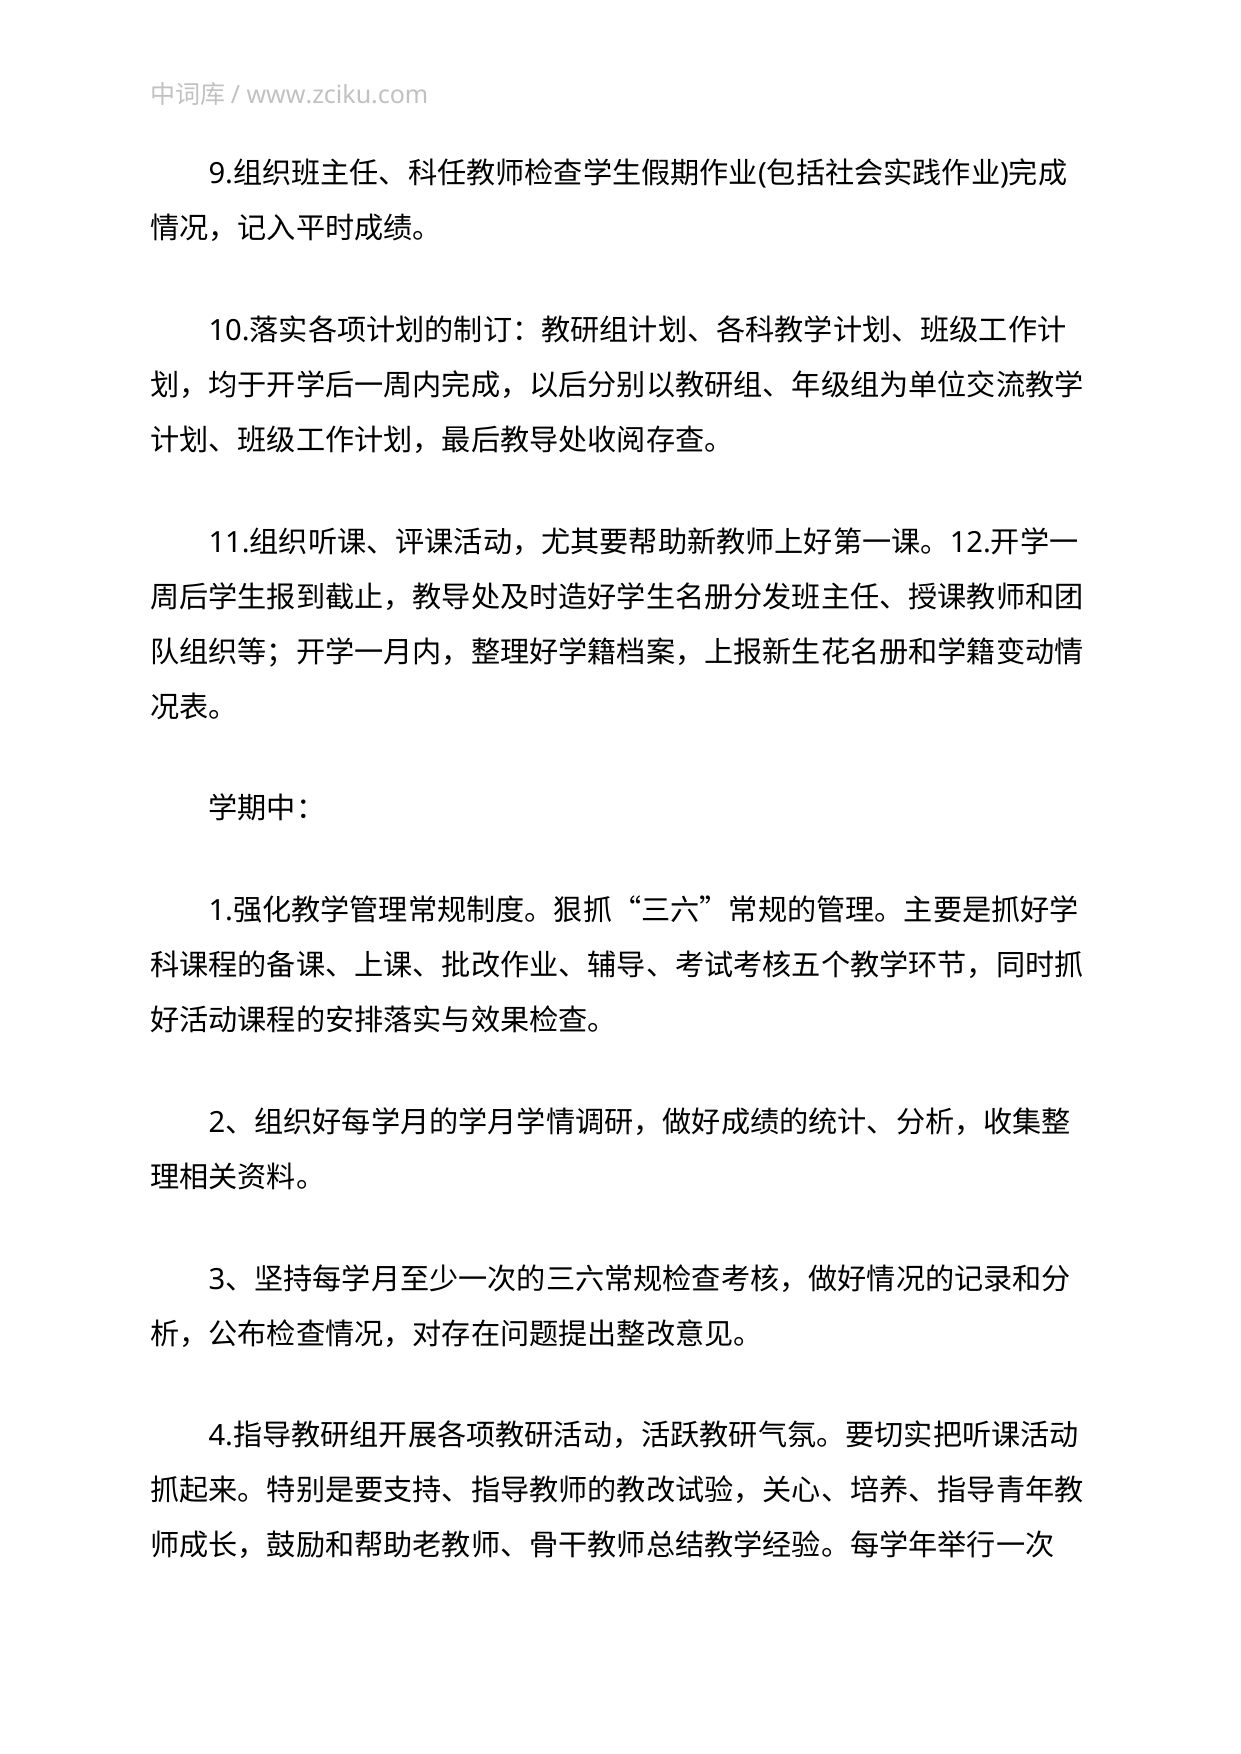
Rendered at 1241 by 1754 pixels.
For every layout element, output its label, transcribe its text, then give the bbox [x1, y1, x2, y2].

text 9.组织班主任、科任教师检查学生假期作业(包括社会实践作业)完成情况，记入平时成绩。 [150, 150, 1090, 247]
text 10.落实各项计划的制订：教研组计划、各科教学计划、班级工作计划，均于开学后一周内完成，以后分别以教研组、年级组为单位交流教学计划、班级工作计划，最后教导处收阅存查。 [150, 307, 1090, 459]
text 11.组织听课、评课活动，尤其要帮助新教师上好第一课。12.开学一周后学生报到截止，教导处及时造好学生名册分发班主任、授课教师和团队组织等；开学一月内，整理好学籍档案，上报新生花名册和学籍变动情况表。 [150, 518, 1090, 726]
text 1.强化教学管理常规制度。狠抓“三六”常规的管理。主要是抓好学科课程的备课、上课、批改作业、辅导、考试考核五个教学环节，同时抓好活动课程的安排落实与效果检查。 [150, 887, 1090, 1039]
text 学期中： [150, 785, 1090, 827]
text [150, 1412, 1090, 1564]
text 3、坚持每学月至少一次的三六常规检查考核，做好情况的记录和分析，公布检查情况，对存在问题提出整改意见。 [150, 1255, 1090, 1352]
text 2、组织好每学月的学月学情调研，做好成绩的统计、分析，收集整理相关资料。 [150, 1098, 1090, 1196]
